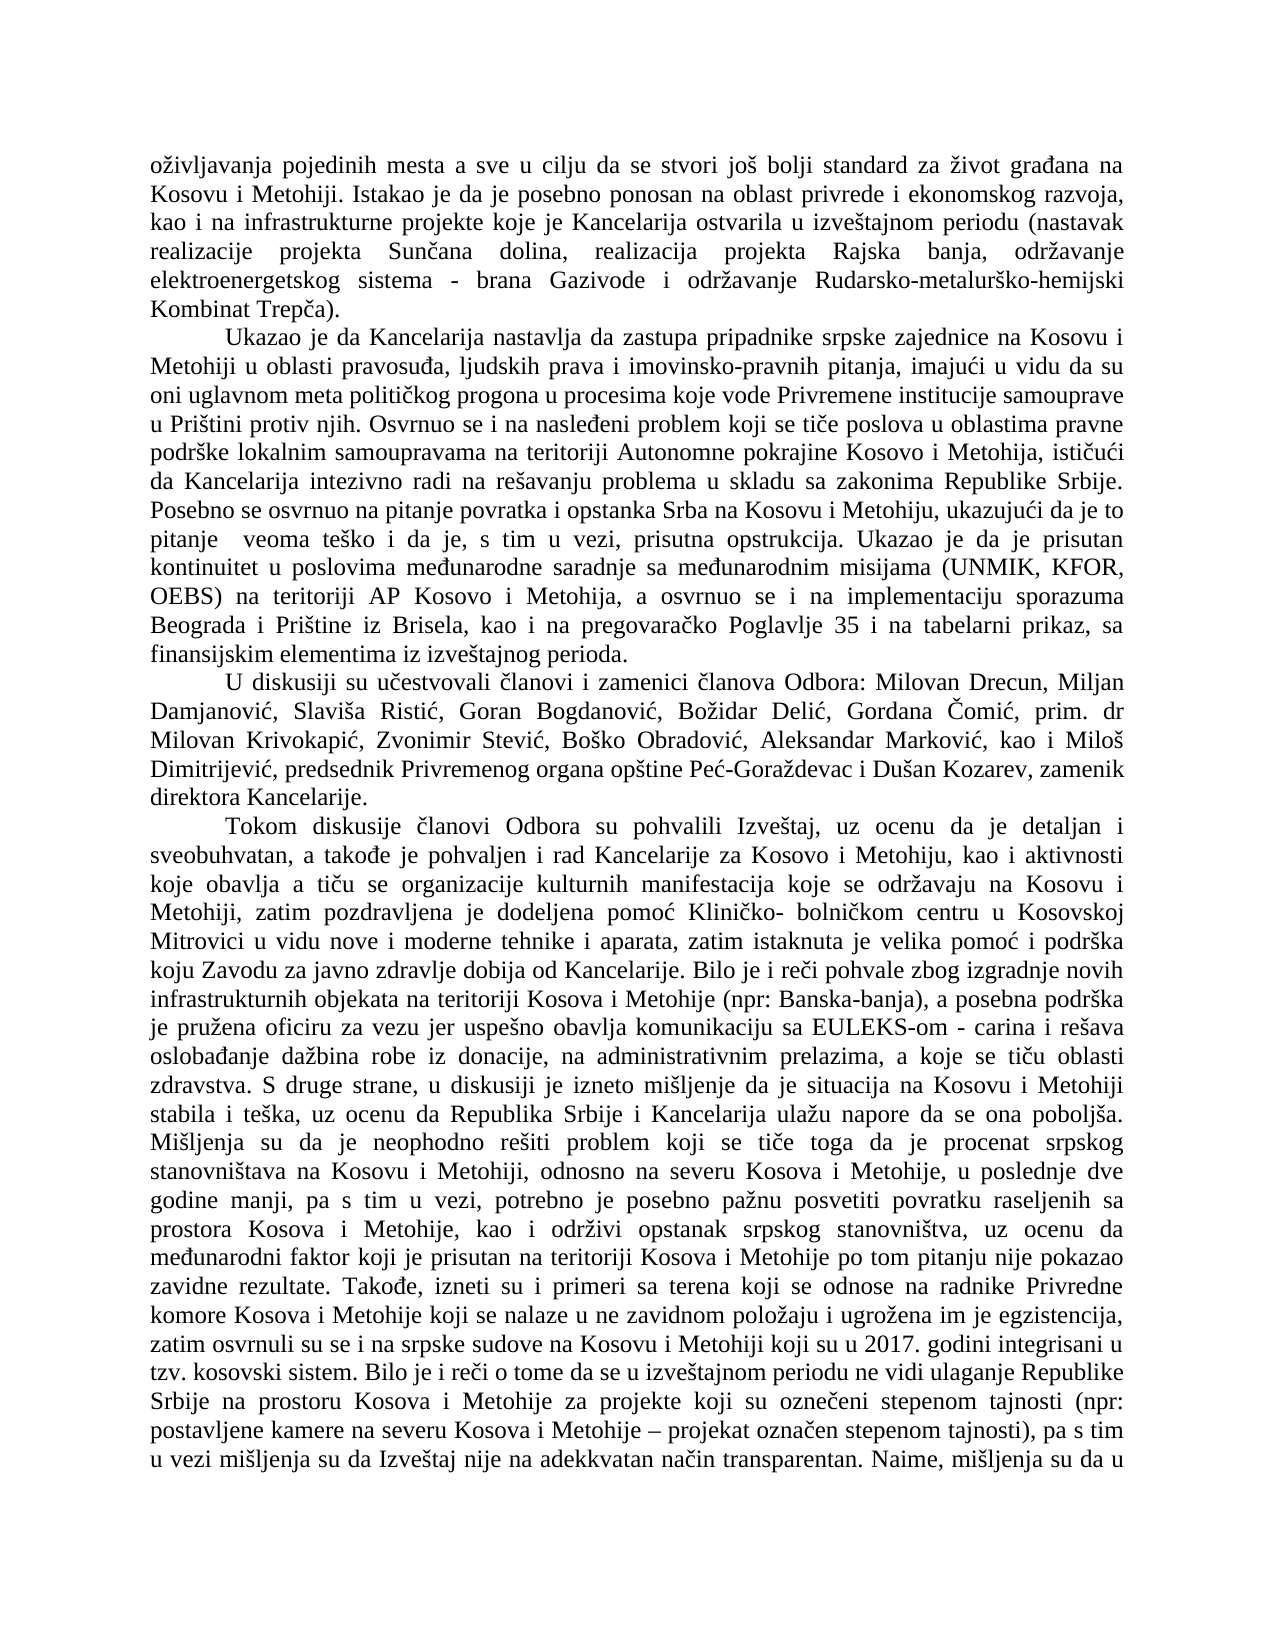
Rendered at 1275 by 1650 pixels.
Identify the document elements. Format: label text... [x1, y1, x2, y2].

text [150, 811, 1125, 1472]
text U diskusiji su učestvovali članovi i zamenici članova Odbora: Milovan Drecun, Miljan Damjanović, Slaviša Ristić, Goran Bogdanović, Božidar Delić, Gordana Čomić, prim. dr Milovan Krivokapić, Zvonimir Stević, Boško Obradović, Aleksandar Marković, kao i Miloš Dimitrijević, predsednik Privremenog organa opštine Peć-Goraždevac i Dušan Kozarev, zamenik direktora Kancelarije. [150, 667, 1125, 811]
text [150, 150, 1125, 322]
text Ukazao je da Kancelarija nastavlja da zastupa pripadnike srpske zajednice na Kosovu i Metohiji u oblasti pravosuđa, ljudskih prava i imovinsko-pravnih pitanja, imajući u vidu da su oni uglavnom meta političkog progona u procesima koje vode Privremene institucije samouprave u Prištini protiv njih. Osvrnuo se i na nasleđeni problem koji se tiče poslova u oblastima pravne podrške lokalnim samoupravama na teritoriji Autonomne pokrajine Kosovo i Metohija, ističući da Kancelarija intezivno radi na rešavanju problema u skladu sa zakonima Republike Srbije. Posebno se osvrnuo na pitanje povratka i opstanka Srba na Kosovu i Metohiju, ukazujući da je to pitanje veoma teško i da je, s tim u vezi, prisutna opstrukcija. Ukazao je da je prisutan kontinuitet u poslovima međunarodne saradnje sa međunarodnim misijama (UNMIK, KFOR, OEBS) na teritoriji AP Kosovo i Metohija, a osvrnuo se i na implementaciju sporazuma Beograda i Prištine iz Brisela, kao i na pregovaračko Poglavlje 35 i na tabelarni prikaz, sa finansijskim elementima iz izveštajnog perioda. [150, 322, 1125, 667]
